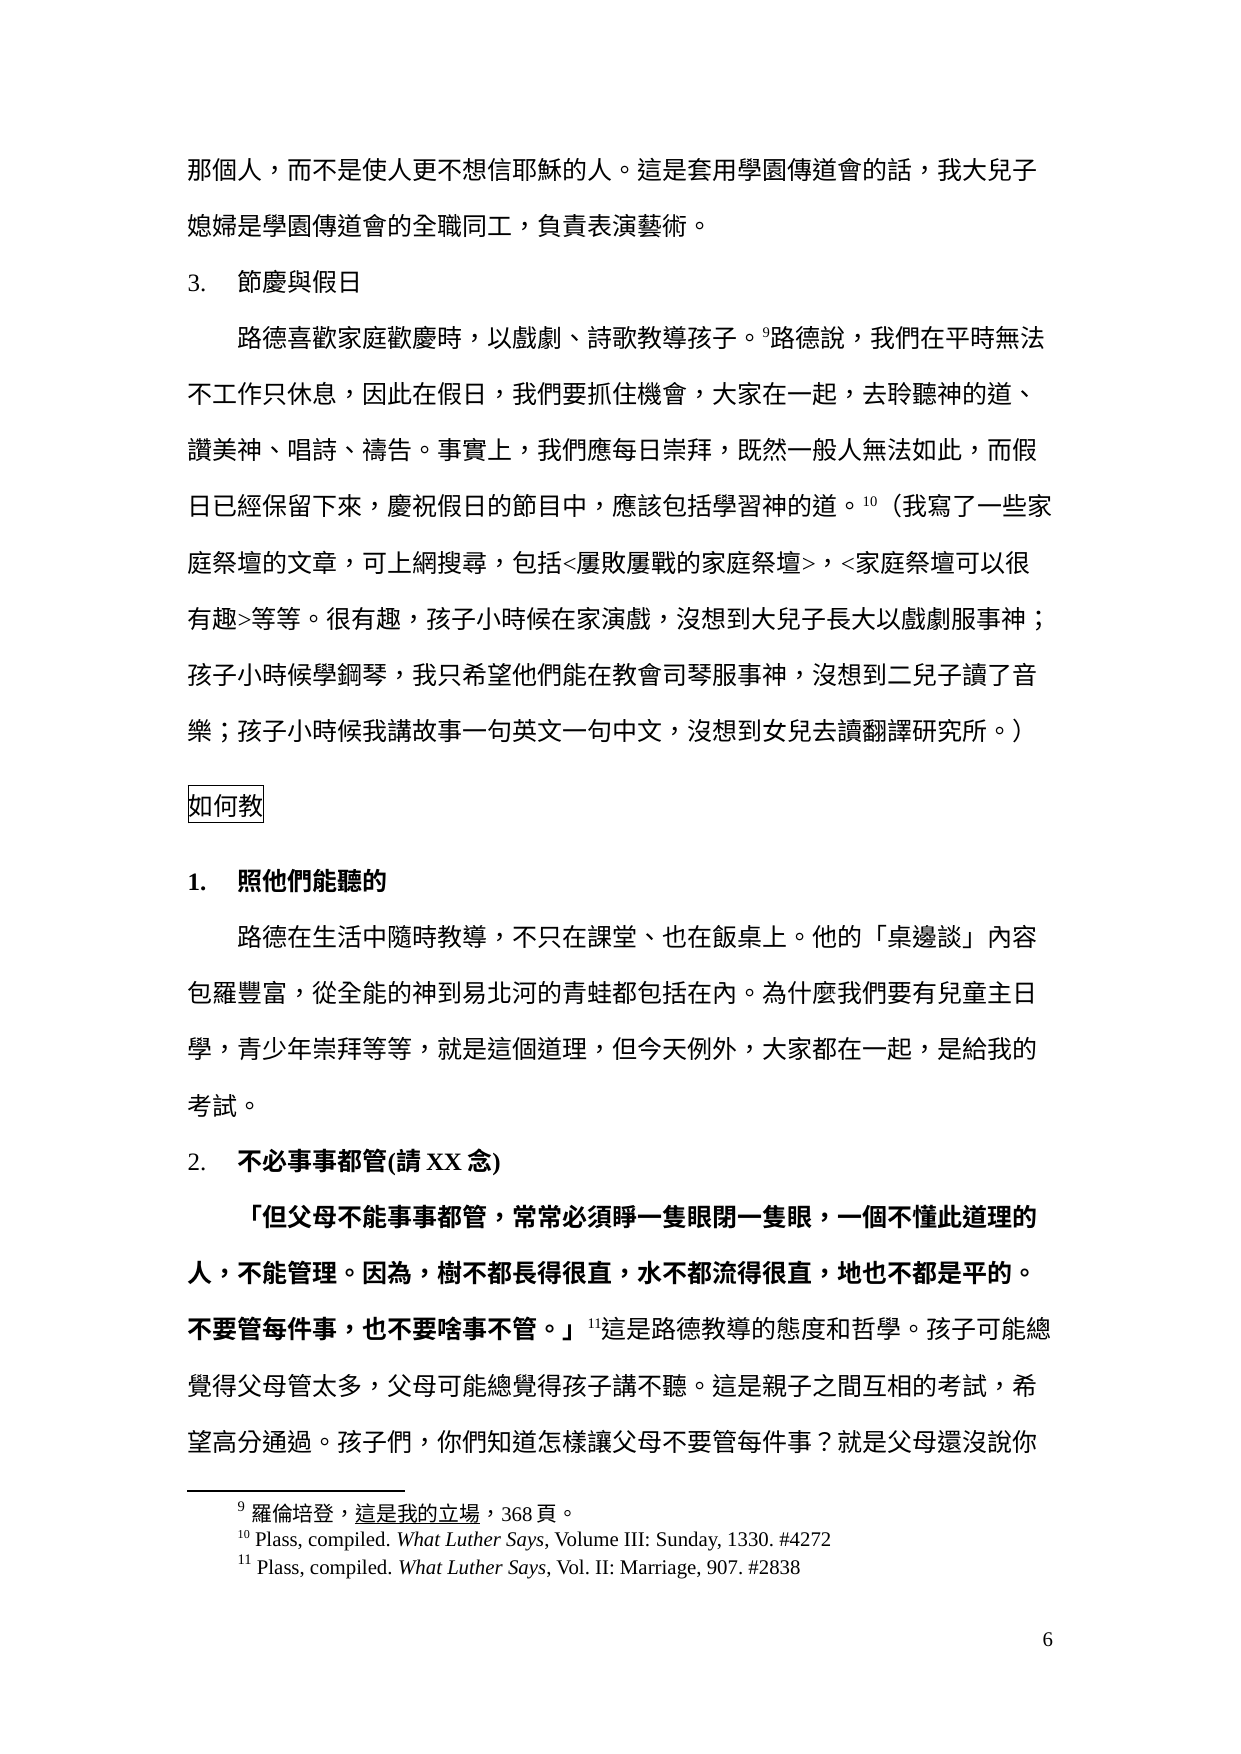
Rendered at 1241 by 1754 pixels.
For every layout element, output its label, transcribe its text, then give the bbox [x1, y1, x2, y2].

text 路德喜歡家庭歡慶時，以戲劇、詩歌教導孩子。路德說，我們在平時無法不工作只休息，因此在假日，我們要抓住機會，大家在一起，去聆聽神的道、讚美神、唱詩、禱告。事實上，我們應每日崇拜，既然一般人無法如此，而假日已經保留下來，慶祝假日的節目中，應該包括學習神的道。（我寫了一些家庭祭壇的文章，可上網搜尋，包括<屢敗屢戰的家庭祭壇>，<家庭祭壇可以很有趣>等等。很有趣，孩子小時候在家演戲，沒想到大兒子長大以戲劇服事神；孩子小時候學鋼琴，我只希望他們能在教會司琴服事神，沒想到二兒子讀了音樂；孩子小時候我講故事一句英文一句中文，沒想到女兒去讀翻譯研究所。） [187, 317, 1053, 749]
text 2. 不必事事都管(請XX念) [187, 1141, 1053, 1178]
text 如何教 [187, 767, 1053, 842]
list 照他們能聽的 [187, 861, 1053, 898]
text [187, 150, 1053, 244]
list 節慶與假日 [187, 262, 1053, 299]
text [187, 1197, 1053, 1459]
text 路德在生活中隨時教導，不只在課堂、也在飯桌上。他的「桌邊談」內容包羅豐富，從全能的神到易北河的青蛙都包括在內。為什麼我們要有兒童主日學，青少年崇拜等等，就是這個道理，但今天例外，大家都在一起，是給我的考試。 [187, 917, 1053, 1123]
